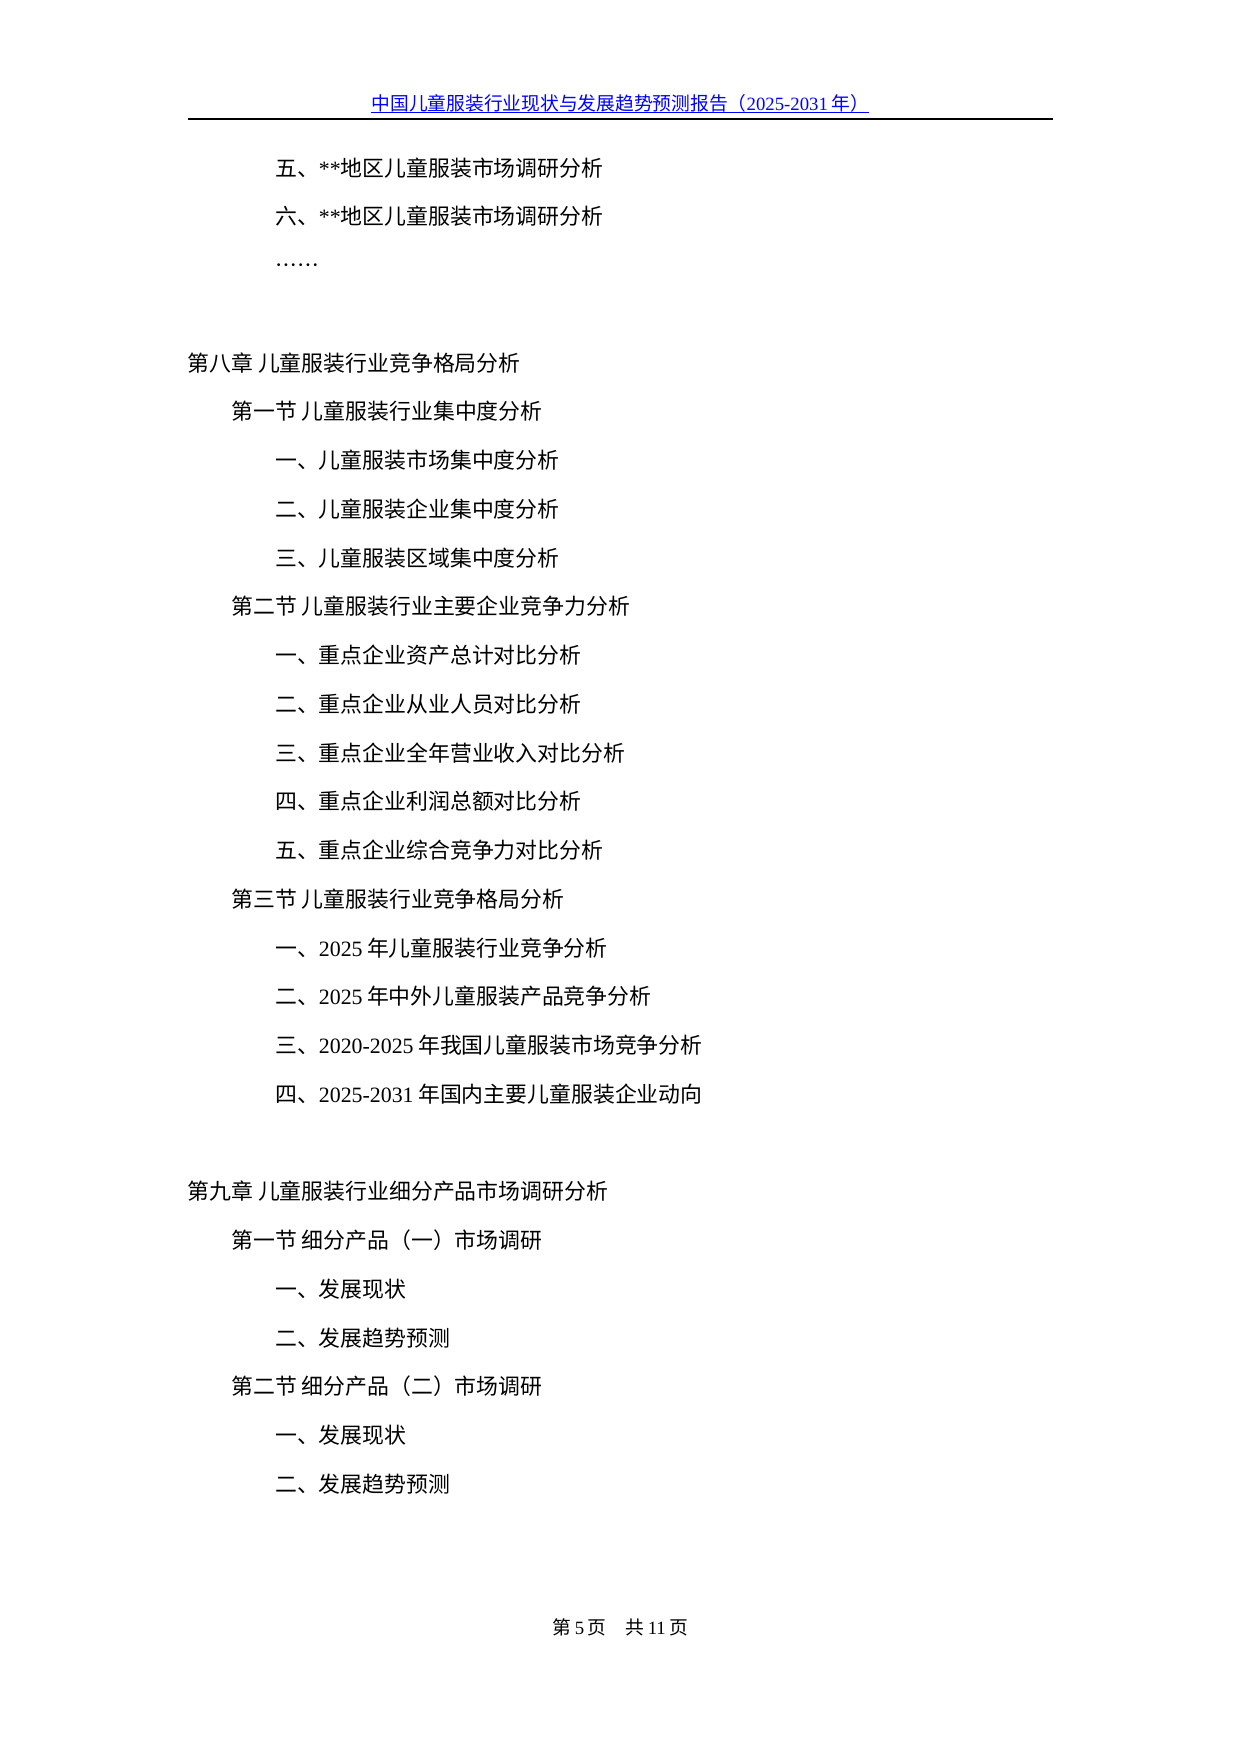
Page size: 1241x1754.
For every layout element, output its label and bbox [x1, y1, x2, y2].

text [187, 150, 1053, 1499]
